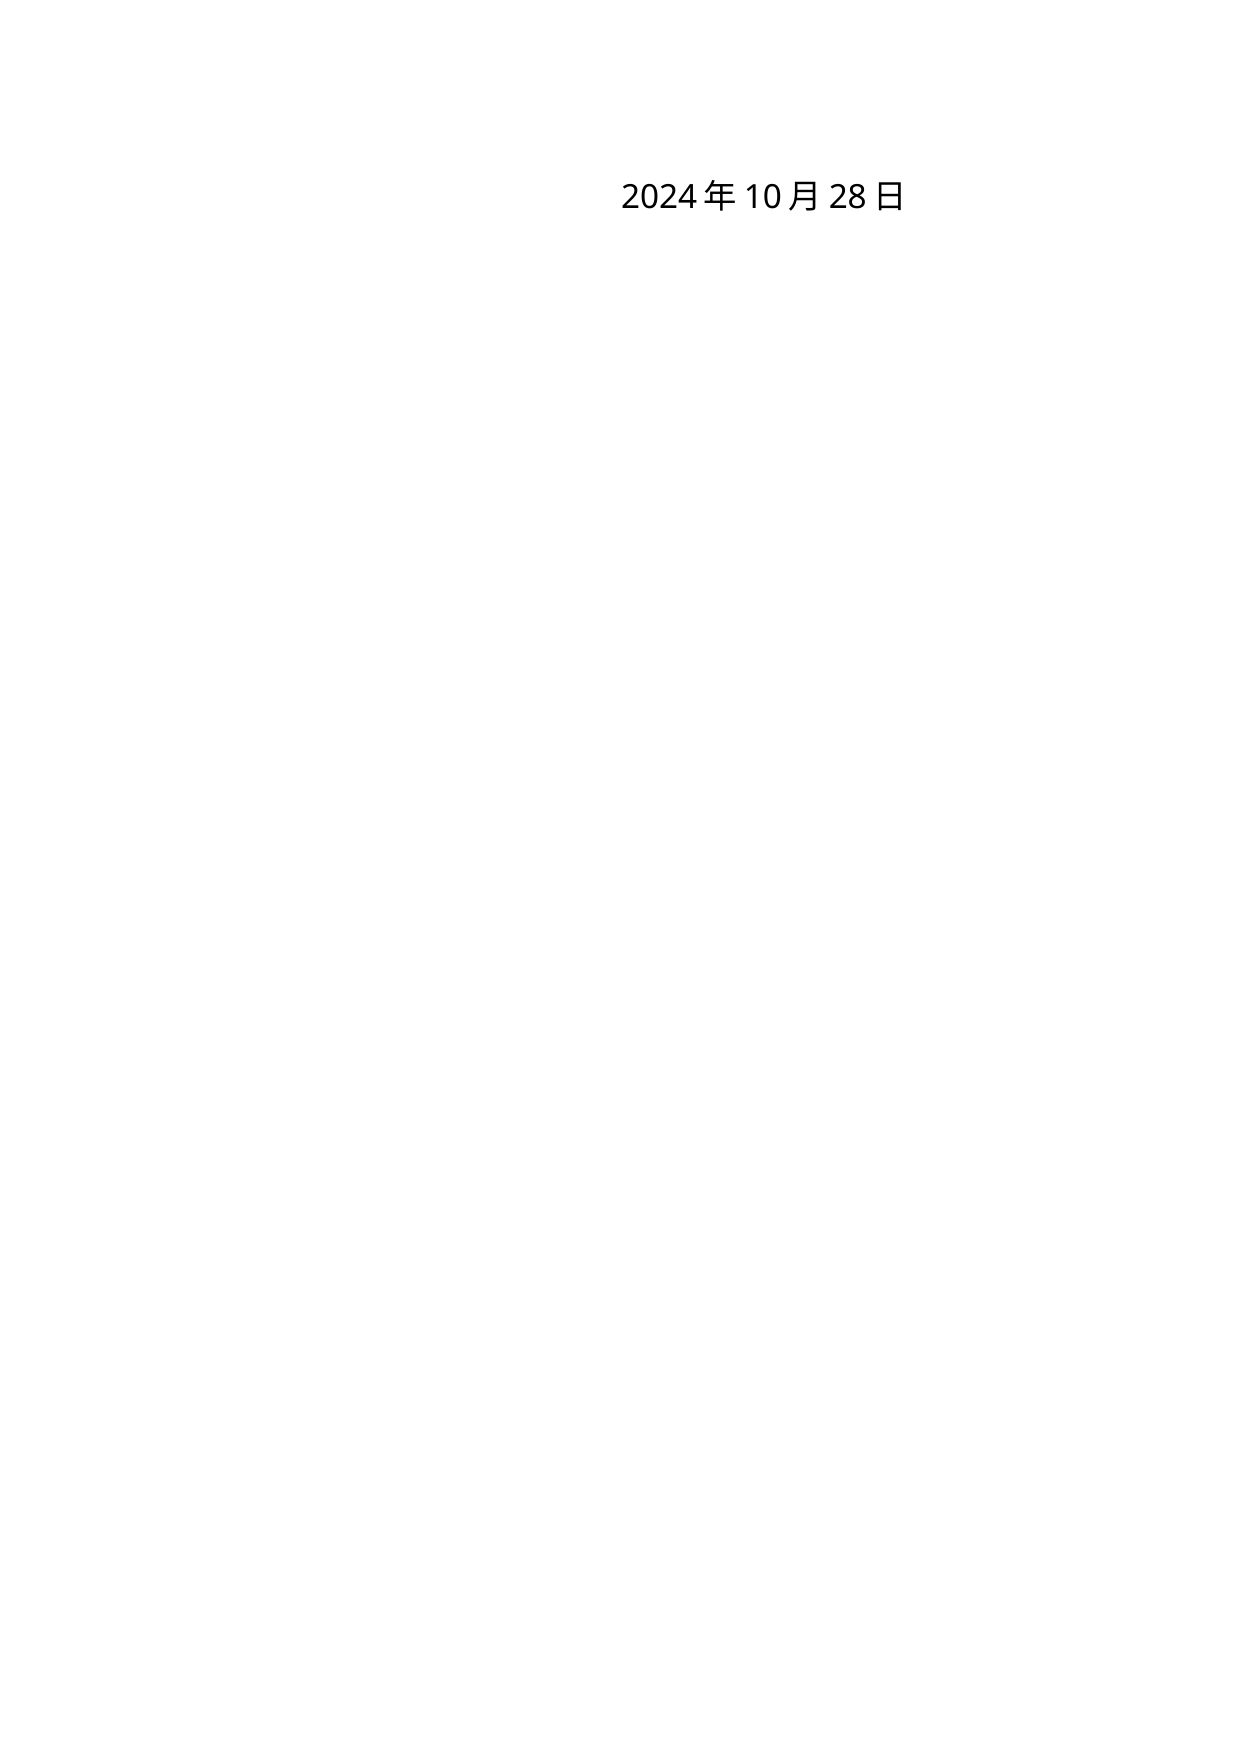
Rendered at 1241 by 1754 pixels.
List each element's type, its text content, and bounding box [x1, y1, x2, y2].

text 2024年10月28日 [187, 162, 1053, 227]
